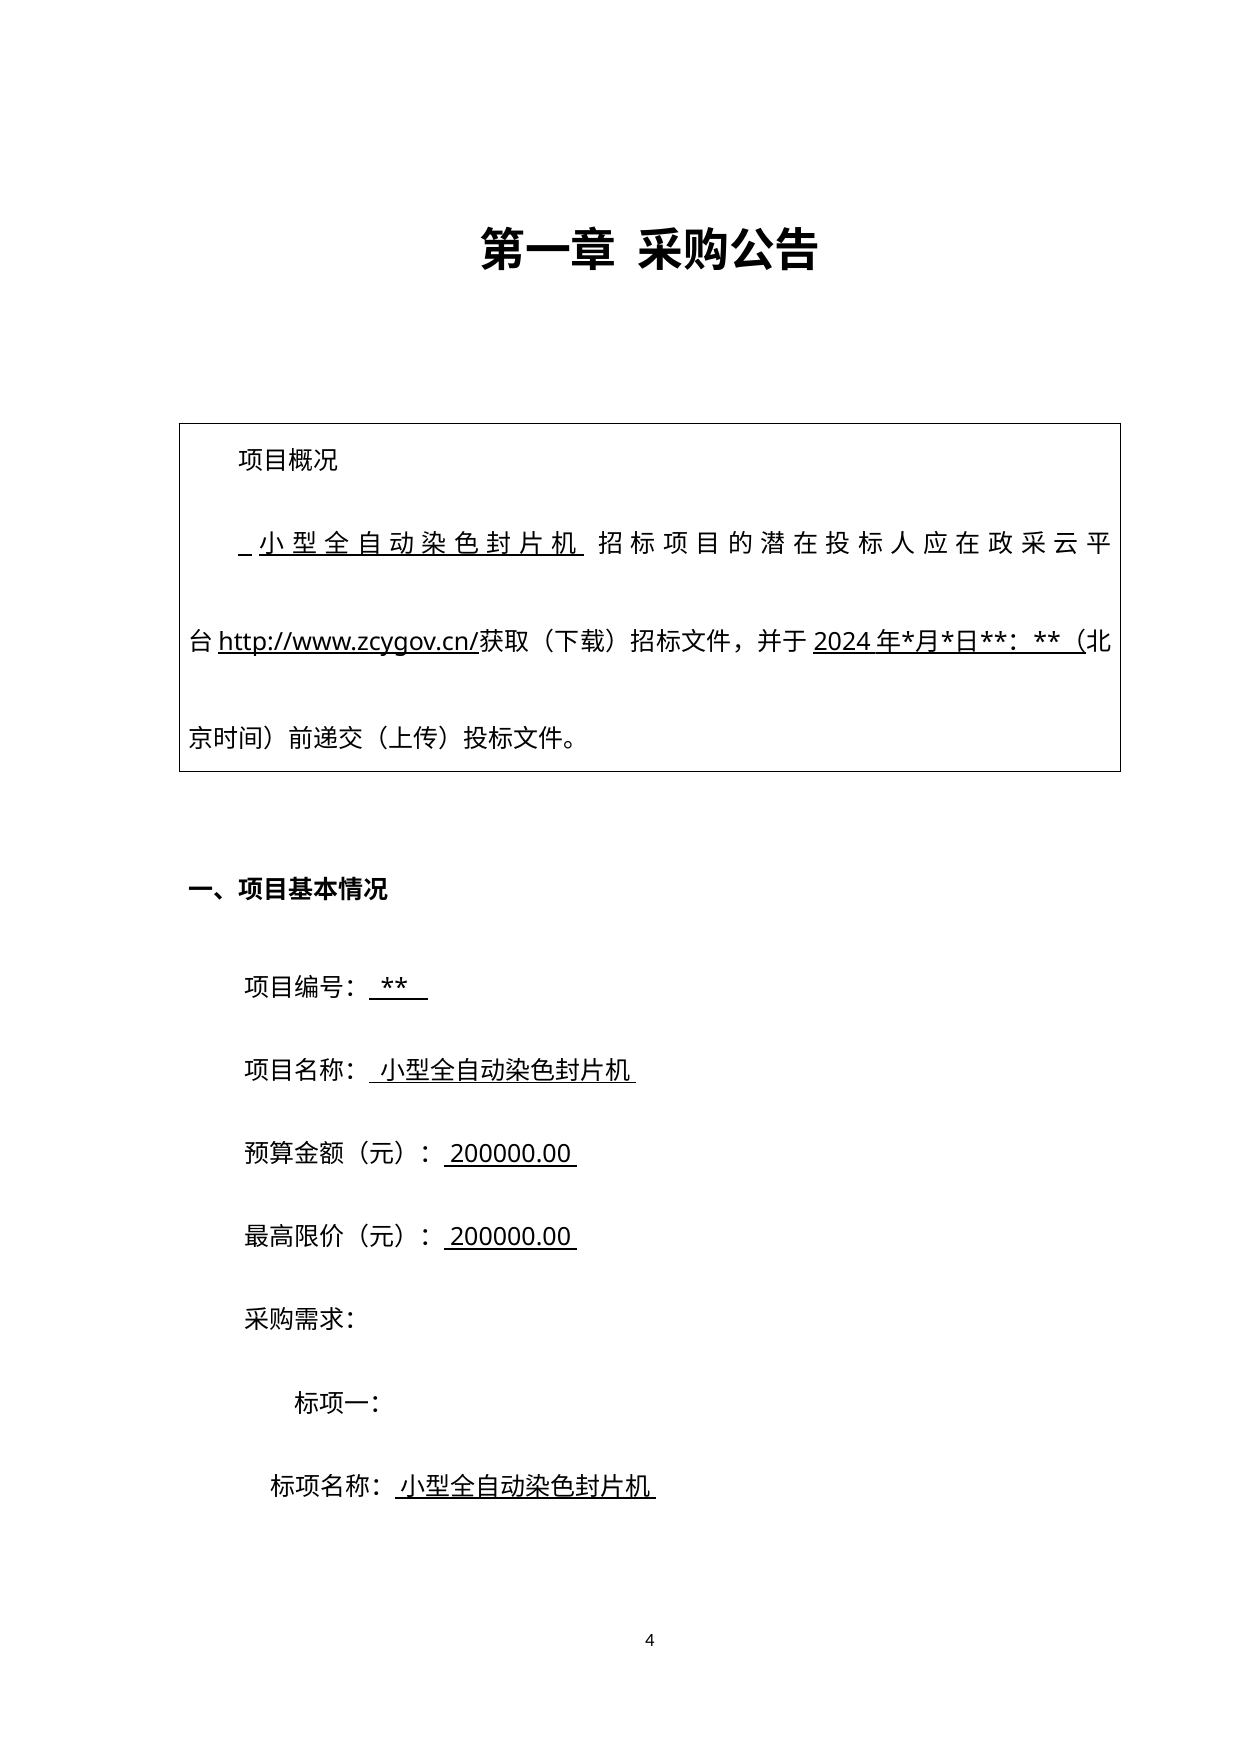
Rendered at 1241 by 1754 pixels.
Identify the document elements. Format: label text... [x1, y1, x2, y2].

text 标项名称： 小型全自动染色封片机 [188, 1452, 1111, 1517]
text 采购需求： [188, 1286, 1111, 1351]
text 标项一： [188, 1369, 1111, 1434]
subtitle 第一章 采购公告 [188, 197, 1111, 295]
text 最高限价（元）： 200000.00 [188, 1202, 1111, 1267]
text 项目名称： 小型全自动染色封片机 [188, 1036, 1111, 1101]
text 项目编号： ** [188, 953, 1111, 1018]
text 一、项目基本情况 [188, 855, 1111, 920]
text 小型全自动染色封片机 招标项目的潜在投标人应在政采云平台http://www.zcygov.cn/获取（下载）招标文件，并于2024年*月*日**：**（北京时间）前递交（上传）投标文件。 [180, 506, 1120, 771]
text 预算金额（元）： 200000.00 [188, 1119, 1111, 1184]
text 项目概况 [180, 424, 1120, 491]
